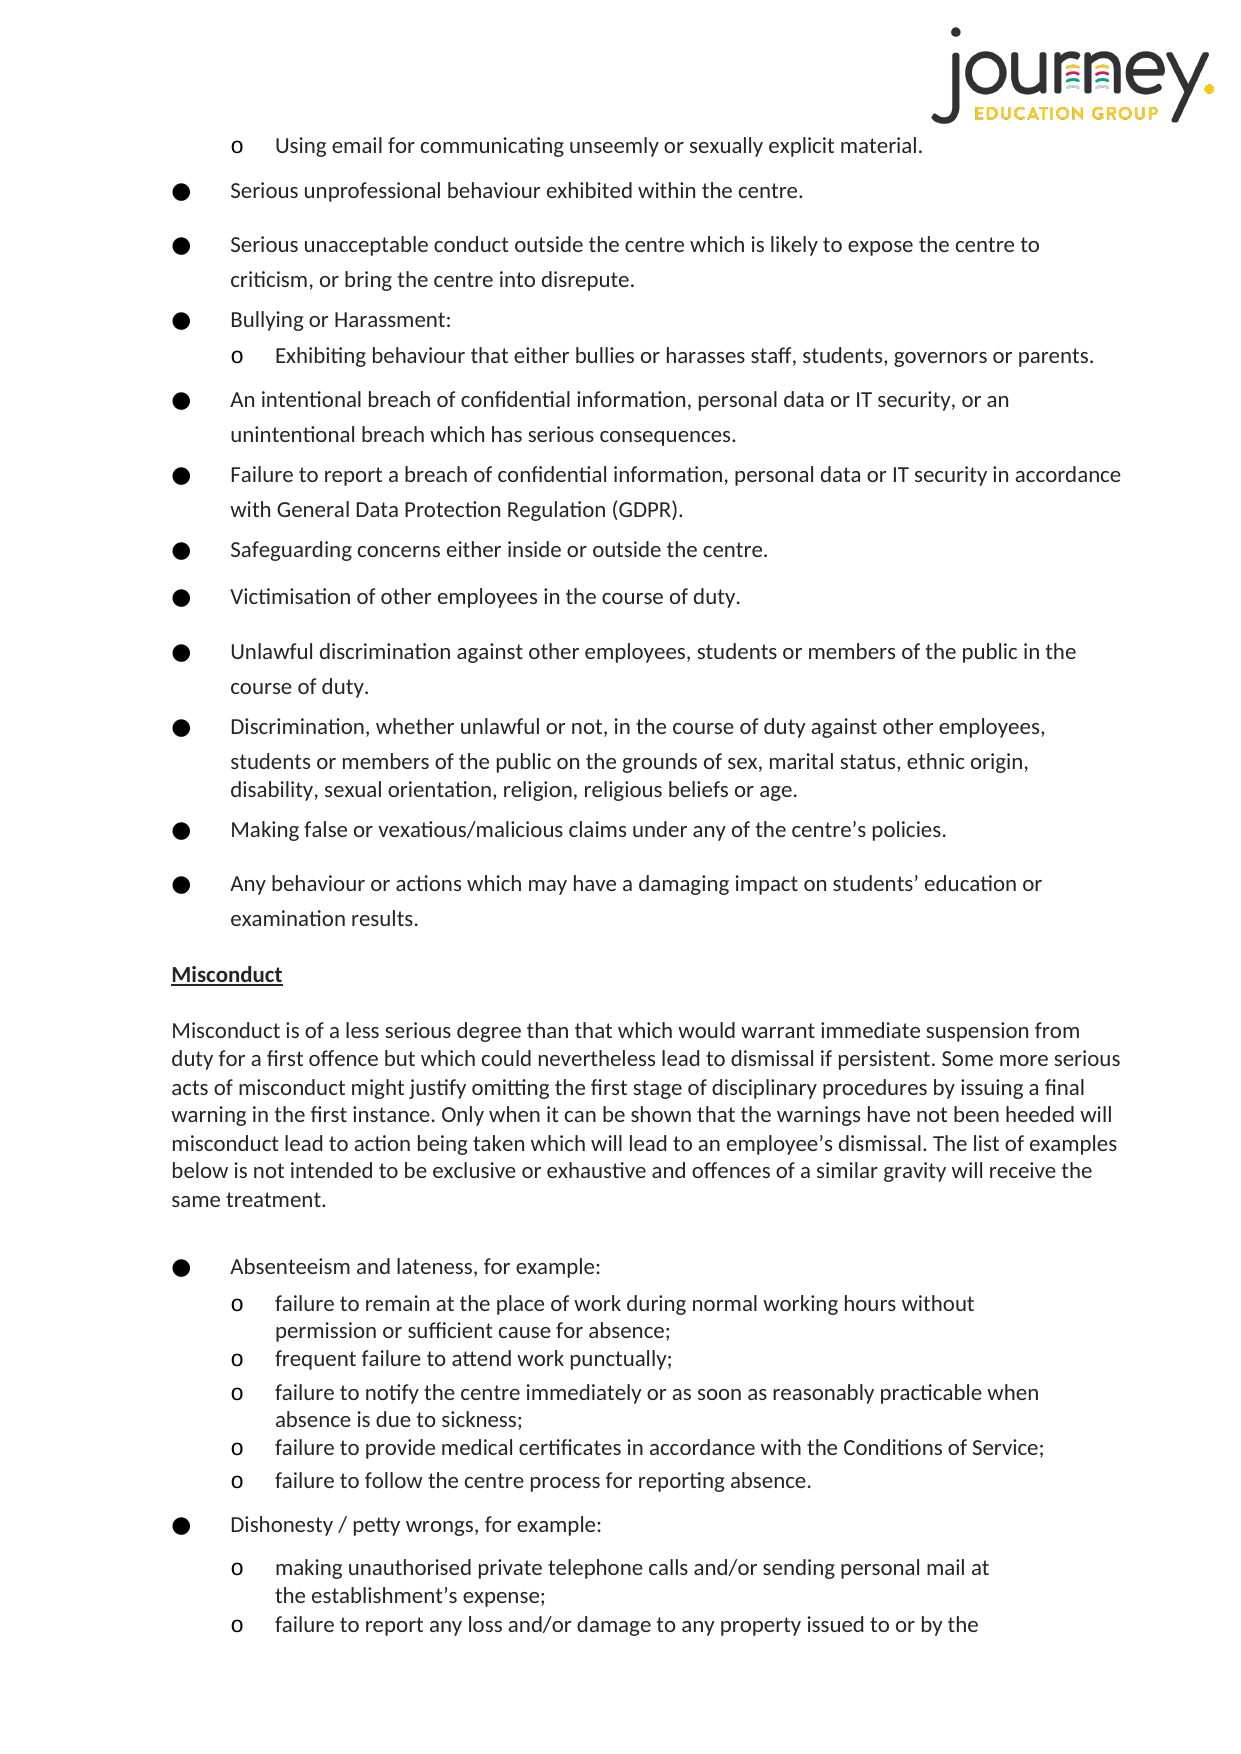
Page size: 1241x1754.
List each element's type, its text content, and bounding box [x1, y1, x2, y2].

list frequent failure to attend work punctually; [230, 1344, 1142, 1373]
list Absenteeism and lateness, for example: [171, 1241, 1142, 1288]
list Bullying or Harassment: [171, 294, 1142, 341]
list Failure to report a breach of confidential information, personal data or IT security in accordance with General Data Protection Regulation (GDPR). [171, 449, 1127, 524]
text Misconduct [171, 960, 1142, 988]
list Serious unprofessional behaviour exhibited within the centre. [171, 164, 1142, 212]
list Victimisation of other employees in the course of duty. [171, 571, 1142, 618]
list Using email for communicating unseemly or sexually explicit material. [230, 132, 1142, 161]
picture [916, 13, 1228, 141]
text Misconduct is of a less serious degree than that which would warrant immediate suspension from duty for a first offence but which could nevertheless lead to dismissal if persistent. Some more serious acts of misconduct might justify omitting the first stage of disciplinary procedures by issuing a final warning in the first instance. Only when it can be shown that the warnings have not been heeded will misconduct lead to action being taken which will lead to an employee’s dismissal. The list of examples below is not intended to be exclusive or exhaustive and offences of a similar gravity will receive the same treatment. [171, 1017, 1125, 1213]
list Any behaviour or actions which may have a damaging impact on students’ education or examination results. [171, 858, 1127, 933]
list Making false or vexatious/malicious claims under any of the centre’s policies. [171, 803, 1142, 850]
list An intentional breach of confidential information, personal data or IT security, or an unintentional breach which has serious consequences. [171, 374, 1102, 449]
list failure to provide medical certificates in accordance with the Conditions of Service; [230, 1433, 1142, 1462]
list Exhibiting behaviour that either bullies or harasses staff, students, governors or parents. [230, 341, 1142, 370]
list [230, 1609, 1064, 1638]
list making unauthorised private telephone calls and/or sending personal mail at the establishment’s expense; [230, 1553, 995, 1609]
list failure to notify the centre immediately or as soon as reasonably practicable when absence is due to sickness; [230, 1377, 1111, 1433]
list Discrimination, whether unlawful or not, in the course of duty against other employees, students or members of the public on the grounds of sex, marital status, ethnic origin, disability, sexual orientation, religion, religious beliefs or age. [171, 700, 1118, 803]
list Serious unacceptable conduct outside the centre which is likely to expose the centre to criticism, or bring the centre into disrepute. [171, 219, 1055, 294]
list failure to follow the centre process for reporting absence. [230, 1466, 1142, 1495]
list Safeguarding concerns either inside or outside the centre. [171, 524, 1142, 571]
list Unlawful discrimination against other employees, students or members of the public in the course of duty. [171, 625, 1106, 700]
list failure to remain at the place of work during normal working hours without permission or sufficient cause for absence; [230, 1288, 1073, 1344]
list Dishonesty / petty wrongs, for example: [171, 1498, 1142, 1545]
